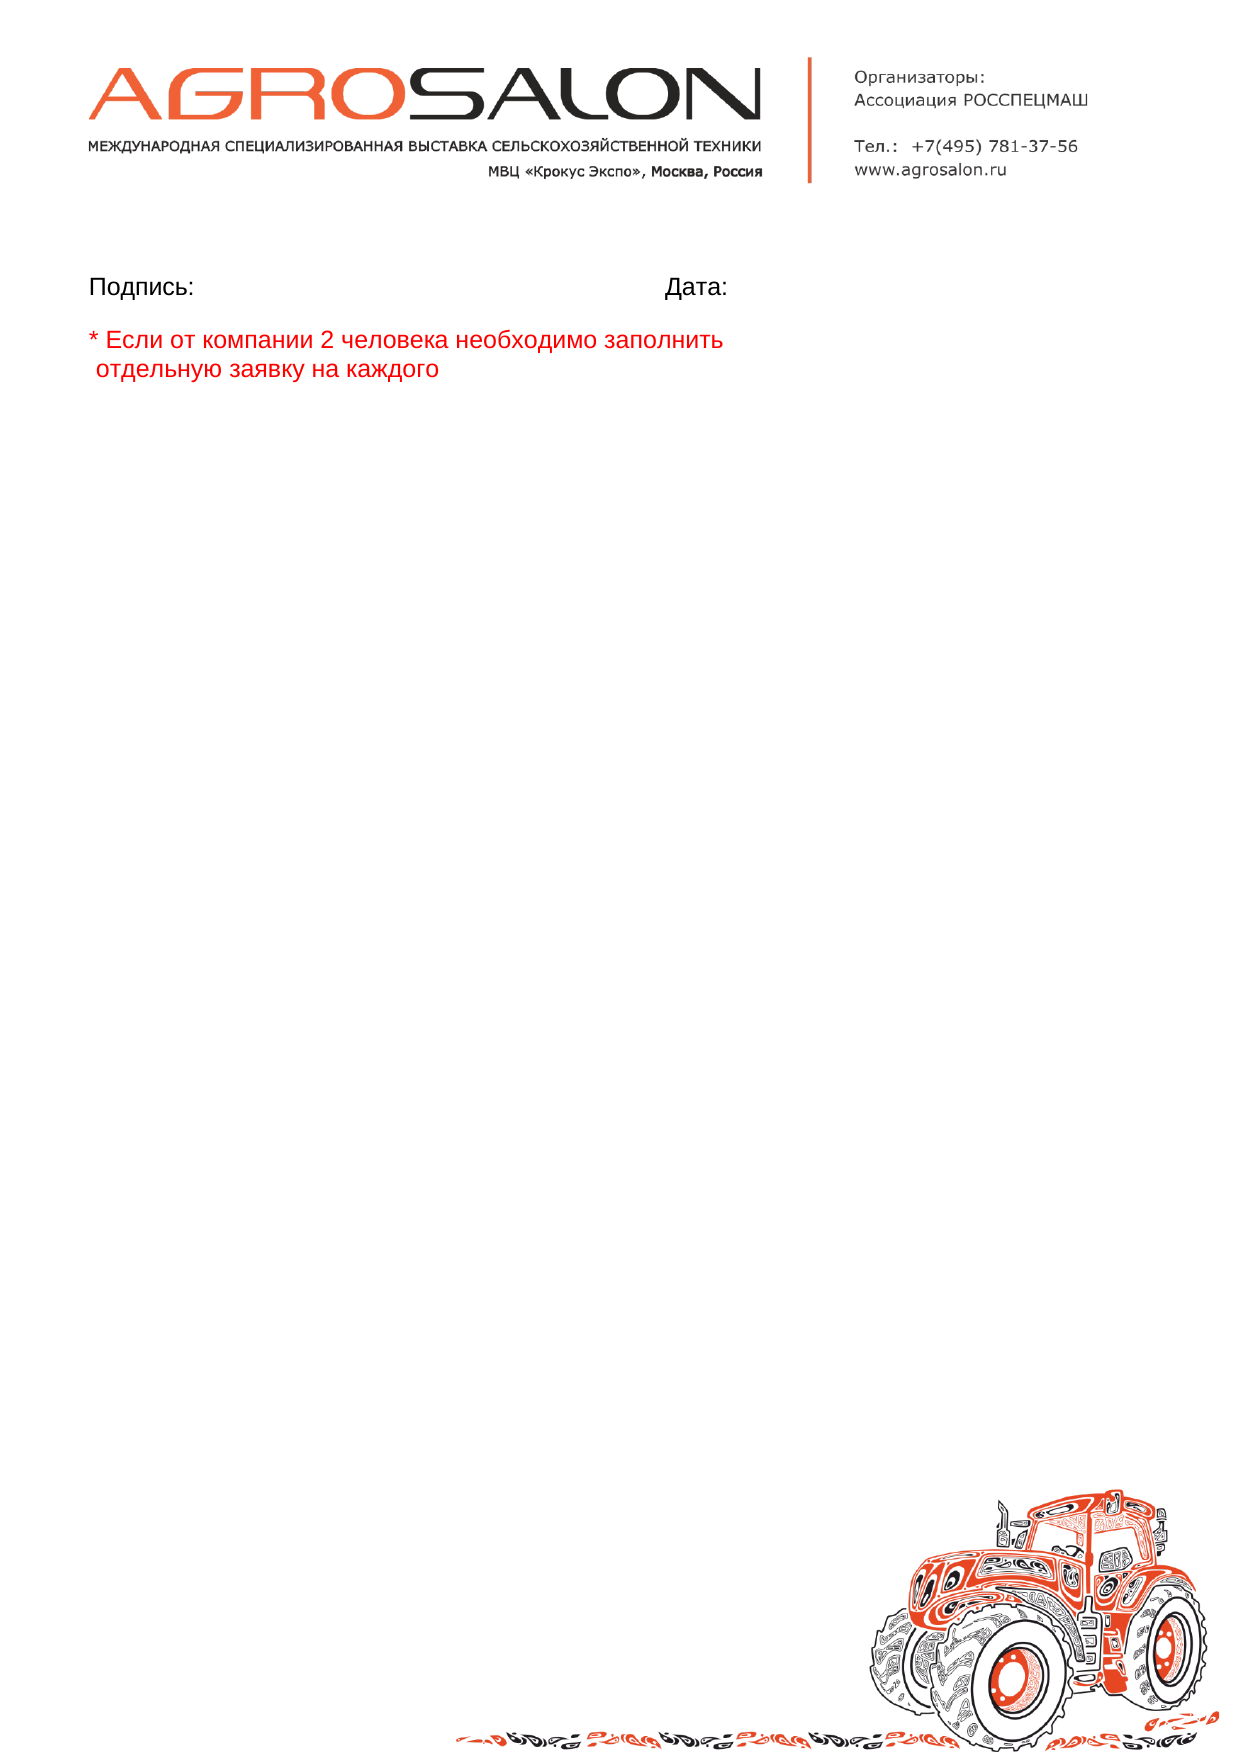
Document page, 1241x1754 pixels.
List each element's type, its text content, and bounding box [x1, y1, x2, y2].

text Подпись: Дата: [89, 272, 1181, 301]
picture [88, 57, 1220, 1752]
text отдельную заявку на каждого [89, 354, 1181, 382]
text * Если от компании 2 человека необходимо заполнить [89, 325, 1181, 354]
